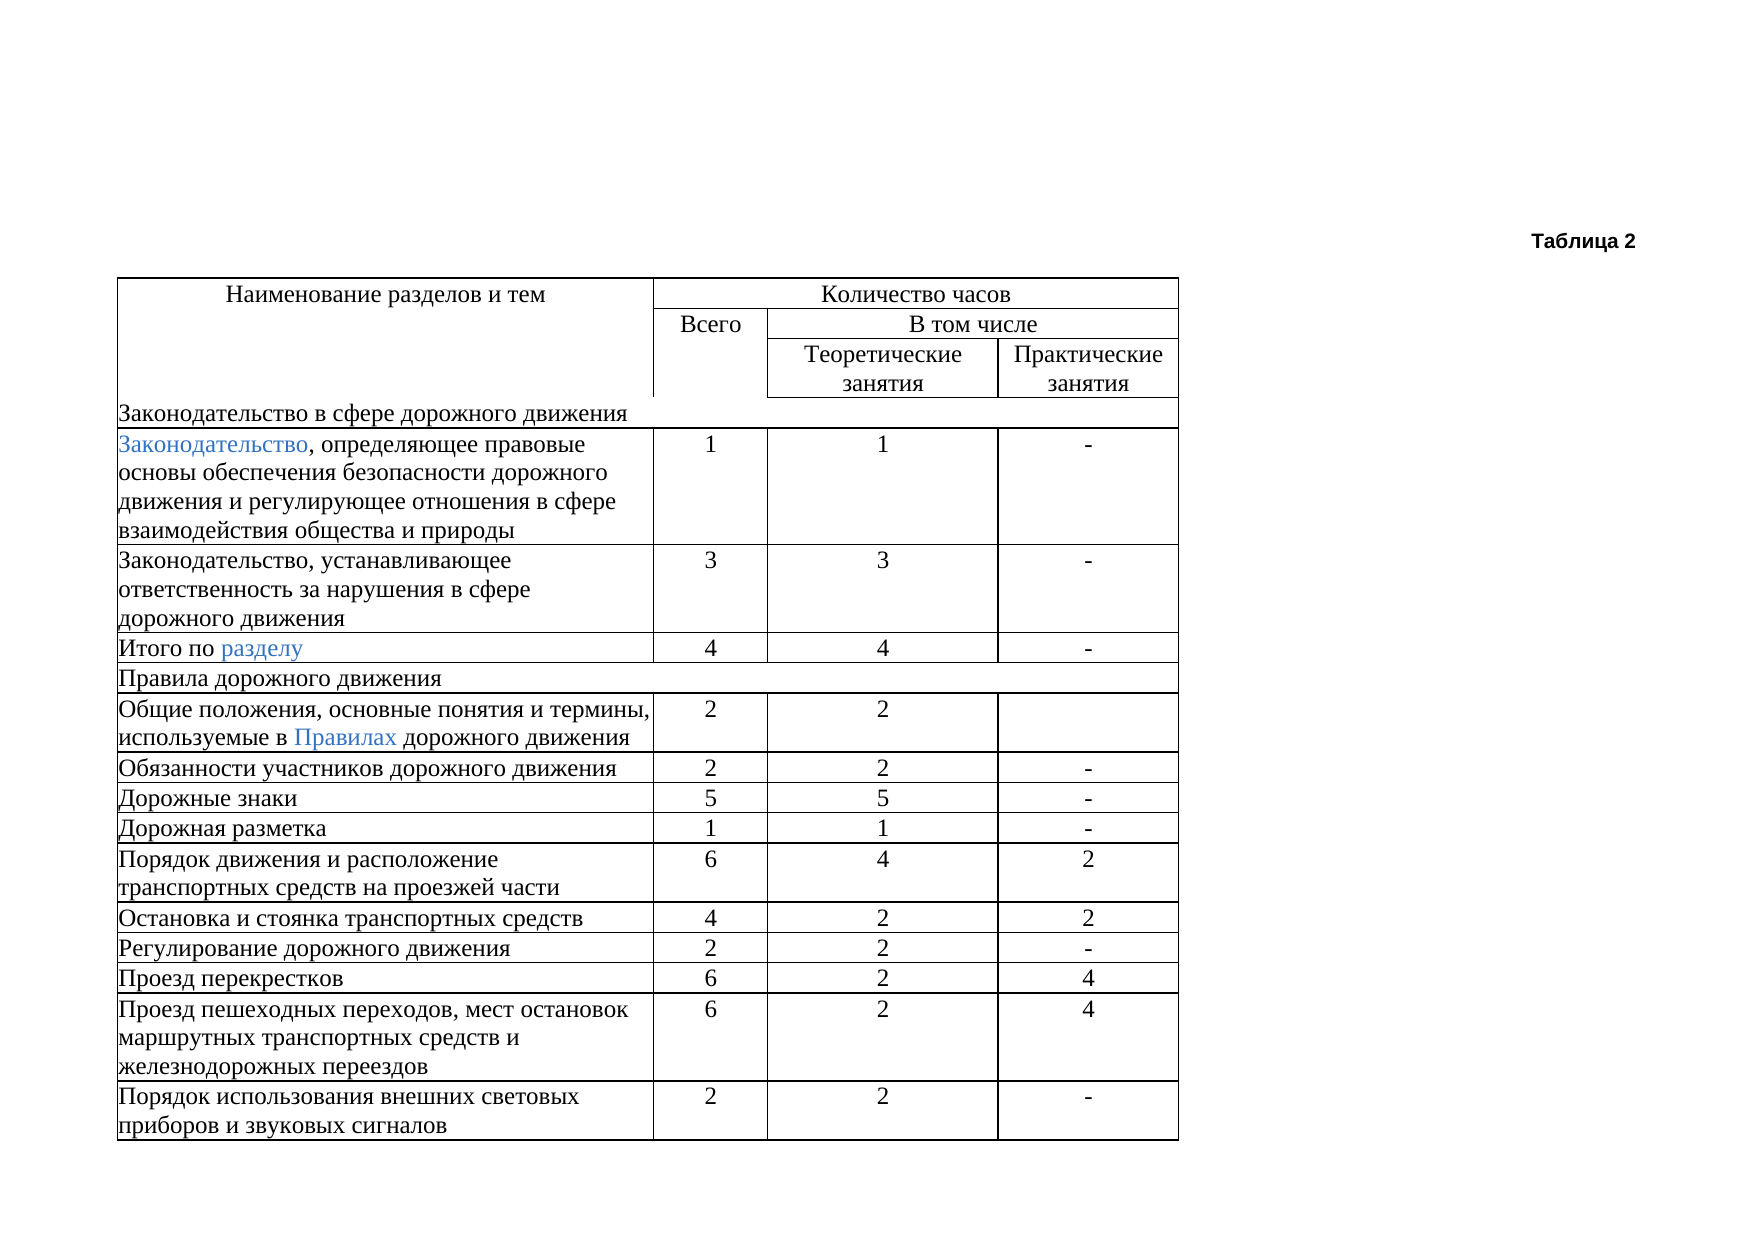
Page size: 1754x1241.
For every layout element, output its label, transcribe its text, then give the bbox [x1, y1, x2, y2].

table_cell Правила дорожного движения [118, 663, 1178, 692]
table_cell - [999, 1082, 1178, 1139]
table_cell - [999, 429, 1178, 544]
table_cell - [999, 753, 1178, 781]
table_cell Всего [654, 309, 767, 397]
table_header Количество часов [654, 279, 1178, 307]
table_header Наименование разделов и тем [118, 279, 653, 397]
table_cell Итого по разделу [118, 633, 653, 662]
table_cell 1 [654, 429, 767, 544]
table_cell - [999, 783, 1178, 812]
table_cell 4 [768, 844, 997, 901]
table_cell Дорожная разметка [118, 813, 653, 842]
table_cell 4 [654, 633, 767, 662]
table_cell Законодательство в сфере дорожного движения [118, 397, 1178, 427]
text Таблица 2 [118, 229, 1636, 253]
table_cell 5 [768, 783, 997, 812]
table_cell 3 [768, 545, 997, 631]
table_cell Законодательство, устанавливающее ответственность за нарушения в сфере дорожного движения [118, 545, 653, 631]
table_cell 6 [654, 994, 767, 1080]
table_cell - [999, 933, 1178, 962]
table_cell Общие положения, основные понятия и термины, используемые в Правилах дорожного движения [118, 694, 653, 751]
table_cell Практические занятия [999, 339, 1178, 397]
table_cell - [999, 633, 1178, 662]
table_cell 2 [654, 1082, 767, 1139]
table_cell Обязанности участников дорожного движения [118, 753, 653, 781]
table_cell Дорожные знаки [118, 783, 653, 812]
table_cell 2 [768, 694, 997, 751]
table_cell [999, 694, 1178, 751]
table_cell 1 [768, 429, 997, 544]
table_cell 2 [654, 753, 767, 781]
table_cell 5 [654, 783, 767, 812]
table_cell 2 [654, 933, 767, 962]
table_cell 3 [654, 545, 767, 631]
table_cell 2 [768, 933, 997, 962]
table_cell 2 [768, 1082, 997, 1139]
table_cell 2 [768, 963, 997, 992]
table_cell 2 [768, 903, 997, 931]
table_cell 2 [999, 844, 1178, 901]
table_cell Регулирование дорожного движения [118, 933, 653, 962]
table_cell В том числе [768, 309, 1178, 338]
table_cell - [999, 813, 1178, 842]
table_cell Порядок использования внешних световых приборов и звуковых сигналов [118, 1082, 653, 1139]
table_cell Проезд пешеходных переходов, мест остановок маршрутных транспортных средств и железнодорожных переездов [118, 994, 653, 1080]
table_cell Теоретические занятия [768, 339, 997, 397]
table_cell 2 [768, 994, 997, 1080]
table_cell 4 [999, 963, 1178, 992]
table_cell 6 [654, 844, 767, 901]
table_cell - [999, 545, 1178, 631]
table_cell 2 [999, 903, 1178, 931]
table_cell Порядок движения и расположение транспортных средств на проезжей части [118, 844, 653, 901]
table_cell 6 [654, 963, 767, 992]
table_cell 4 [654, 903, 767, 931]
table_cell 2 [654, 694, 767, 751]
table_cell 4 [999, 994, 1178, 1080]
table_cell Проезд перекрестков [118, 963, 653, 992]
table_cell Законодательство, определяющее правовые основы обеспечения безопасности дорожного движения и регулирующее отношения в сфере взаимодействия общества и природы [118, 429, 653, 544]
table_cell Остановка и стоянка транспортных средств [118, 903, 653, 931]
table_cell 1 [768, 813, 997, 842]
table_cell 1 [654, 813, 767, 842]
table_cell 4 [768, 633, 997, 662]
table_cell 2 [768, 753, 997, 781]
